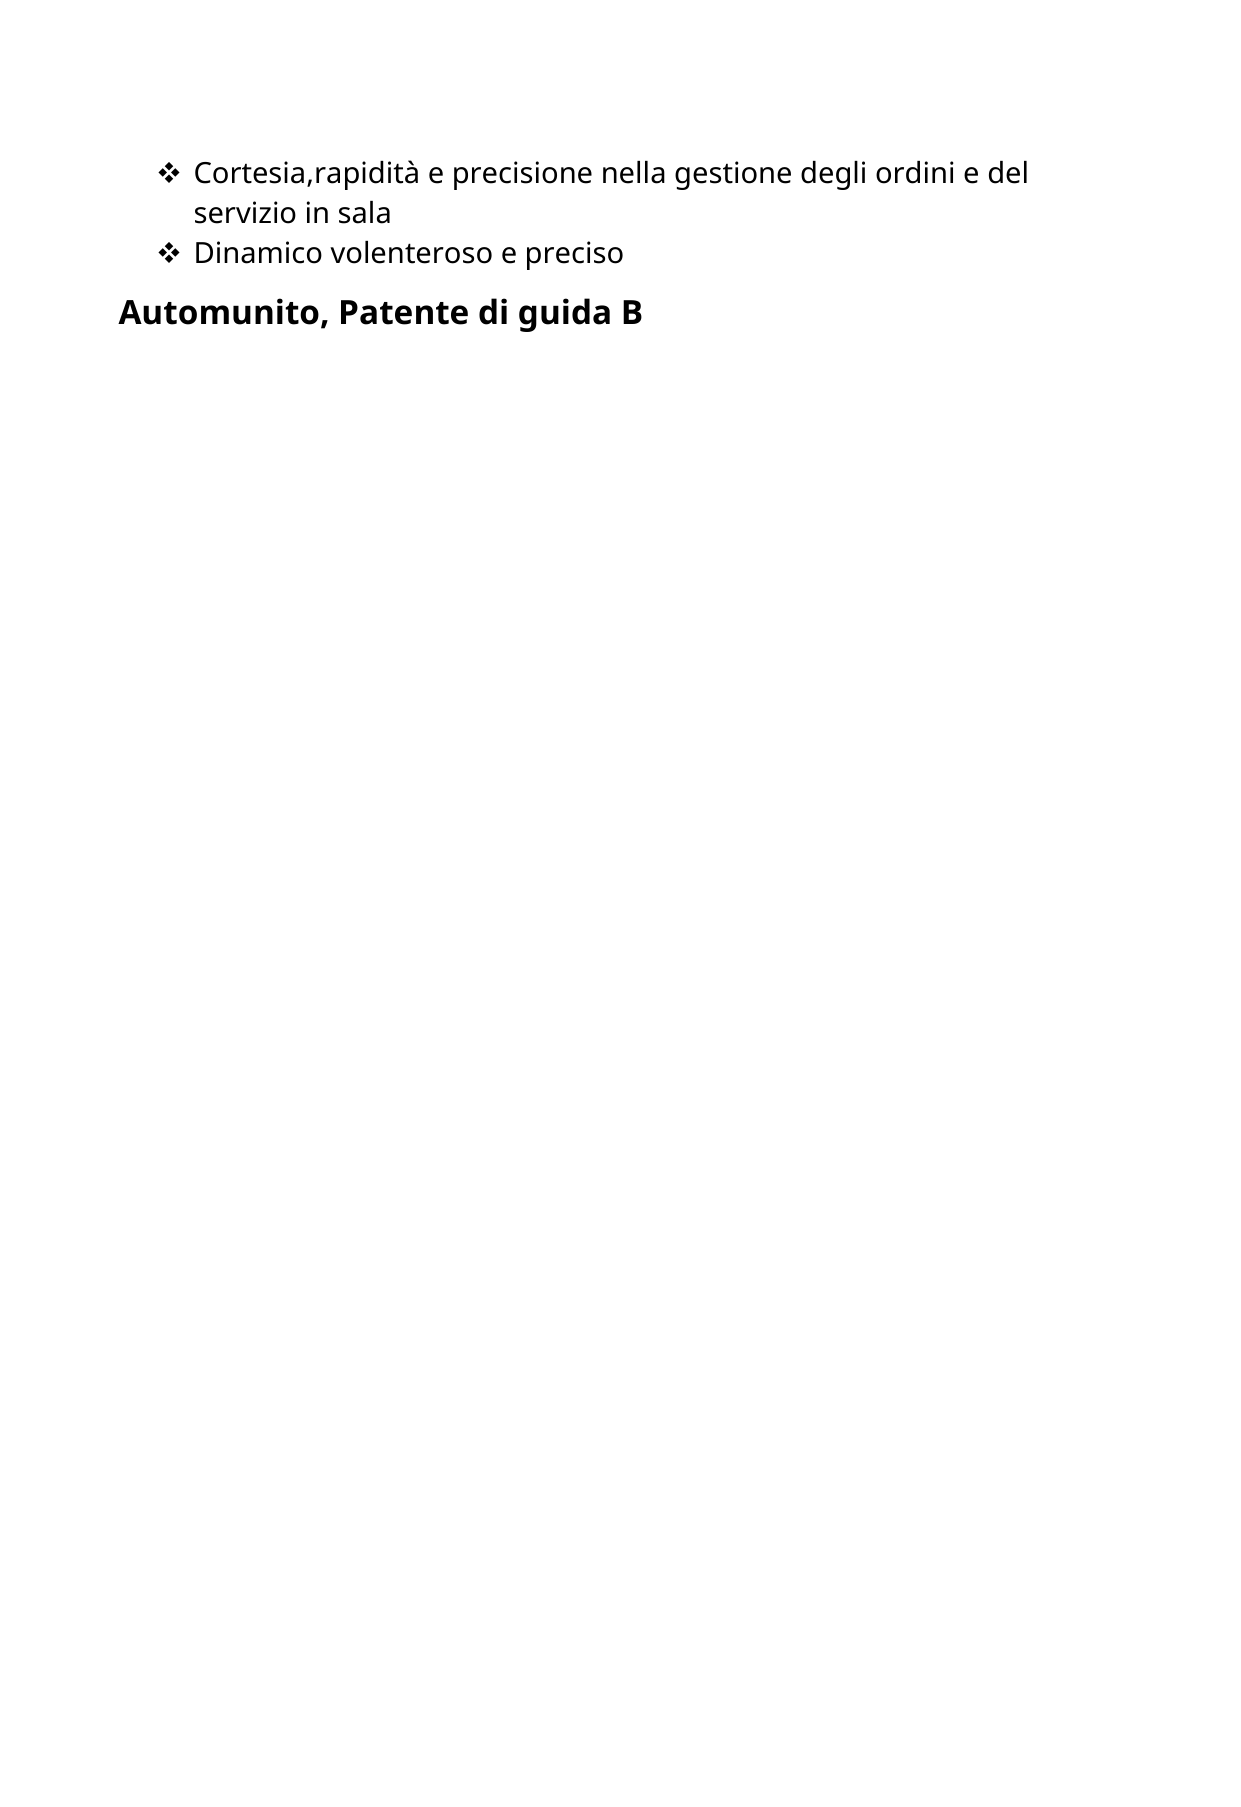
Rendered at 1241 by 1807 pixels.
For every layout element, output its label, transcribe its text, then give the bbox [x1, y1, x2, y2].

list Dinamico volenteroso e preciso [156, 232, 1123, 272]
list Cortesia,rapidità e precisione nella gestione degli ordini e del servizio in sala [156, 153, 1123, 232]
text Automunito, Patente di guida B [118, 288, 1123, 334]
